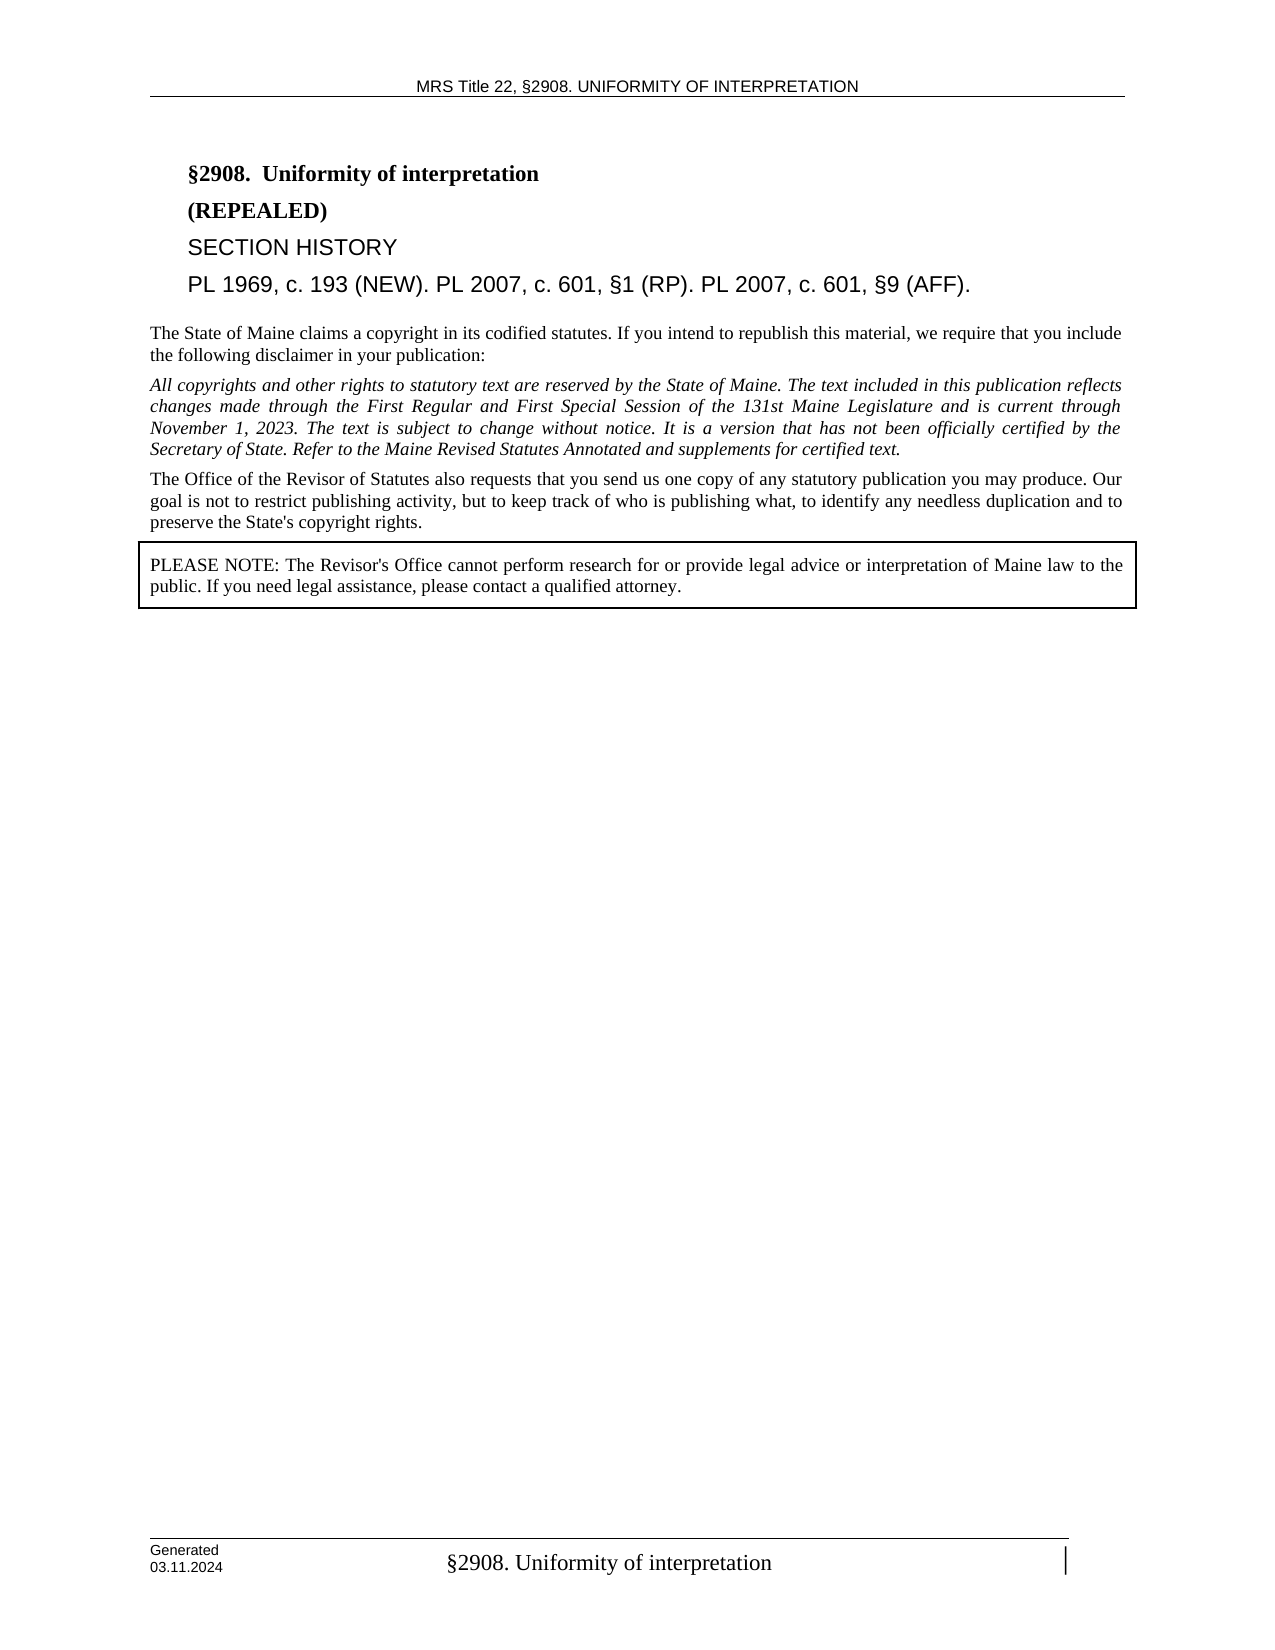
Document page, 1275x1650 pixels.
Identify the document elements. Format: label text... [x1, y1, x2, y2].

text §2908. Uniformity of interpretation [187, 160, 1125, 187]
text PL 1969, c. 193 (NEW). PL 2007, c. 601, §1 (RP). PL 2007, c. 601, §9 (AFF). [187, 271, 1125, 297]
text (REPEALED) [187, 197, 1125, 223]
text SECTION HISTORY [187, 234, 1125, 260]
text All copyrights and other rights to statutory text are reserved by the State of Maine. The text included in this publication reflects changes made through the First Regular and First Special Session of the 131st Maine Legislature and is current through November 1, 2023 . The text is subject to change without notice. It is a version that has not been officially certified by the Secretary of State. Refer to the Maine Revised Statutes Annotated and supplements for certified text. [150, 373, 1125, 460]
text The Office of the Revisor of Statutes also requests that you send us one copy of any statutory publication you may produce. Our goal is not to restrict publishing activity, but to keep track of who is publishing what, to identify any needless duplication and to preserve the State's copyright rights. [150, 468, 1125, 533]
text The State of Maine claims a copyright in its codified statutes. If you intend to republish this material, we require that you include the following disclaimer in your publication: [150, 322, 1125, 365]
text PLEASE NOTE: The Revisor's Office cannot perform research for or provide legal advice or interpretation of Maine law to the public. If you need legal assistance, please contact a qualified attorney. [140, 543, 1135, 607]
